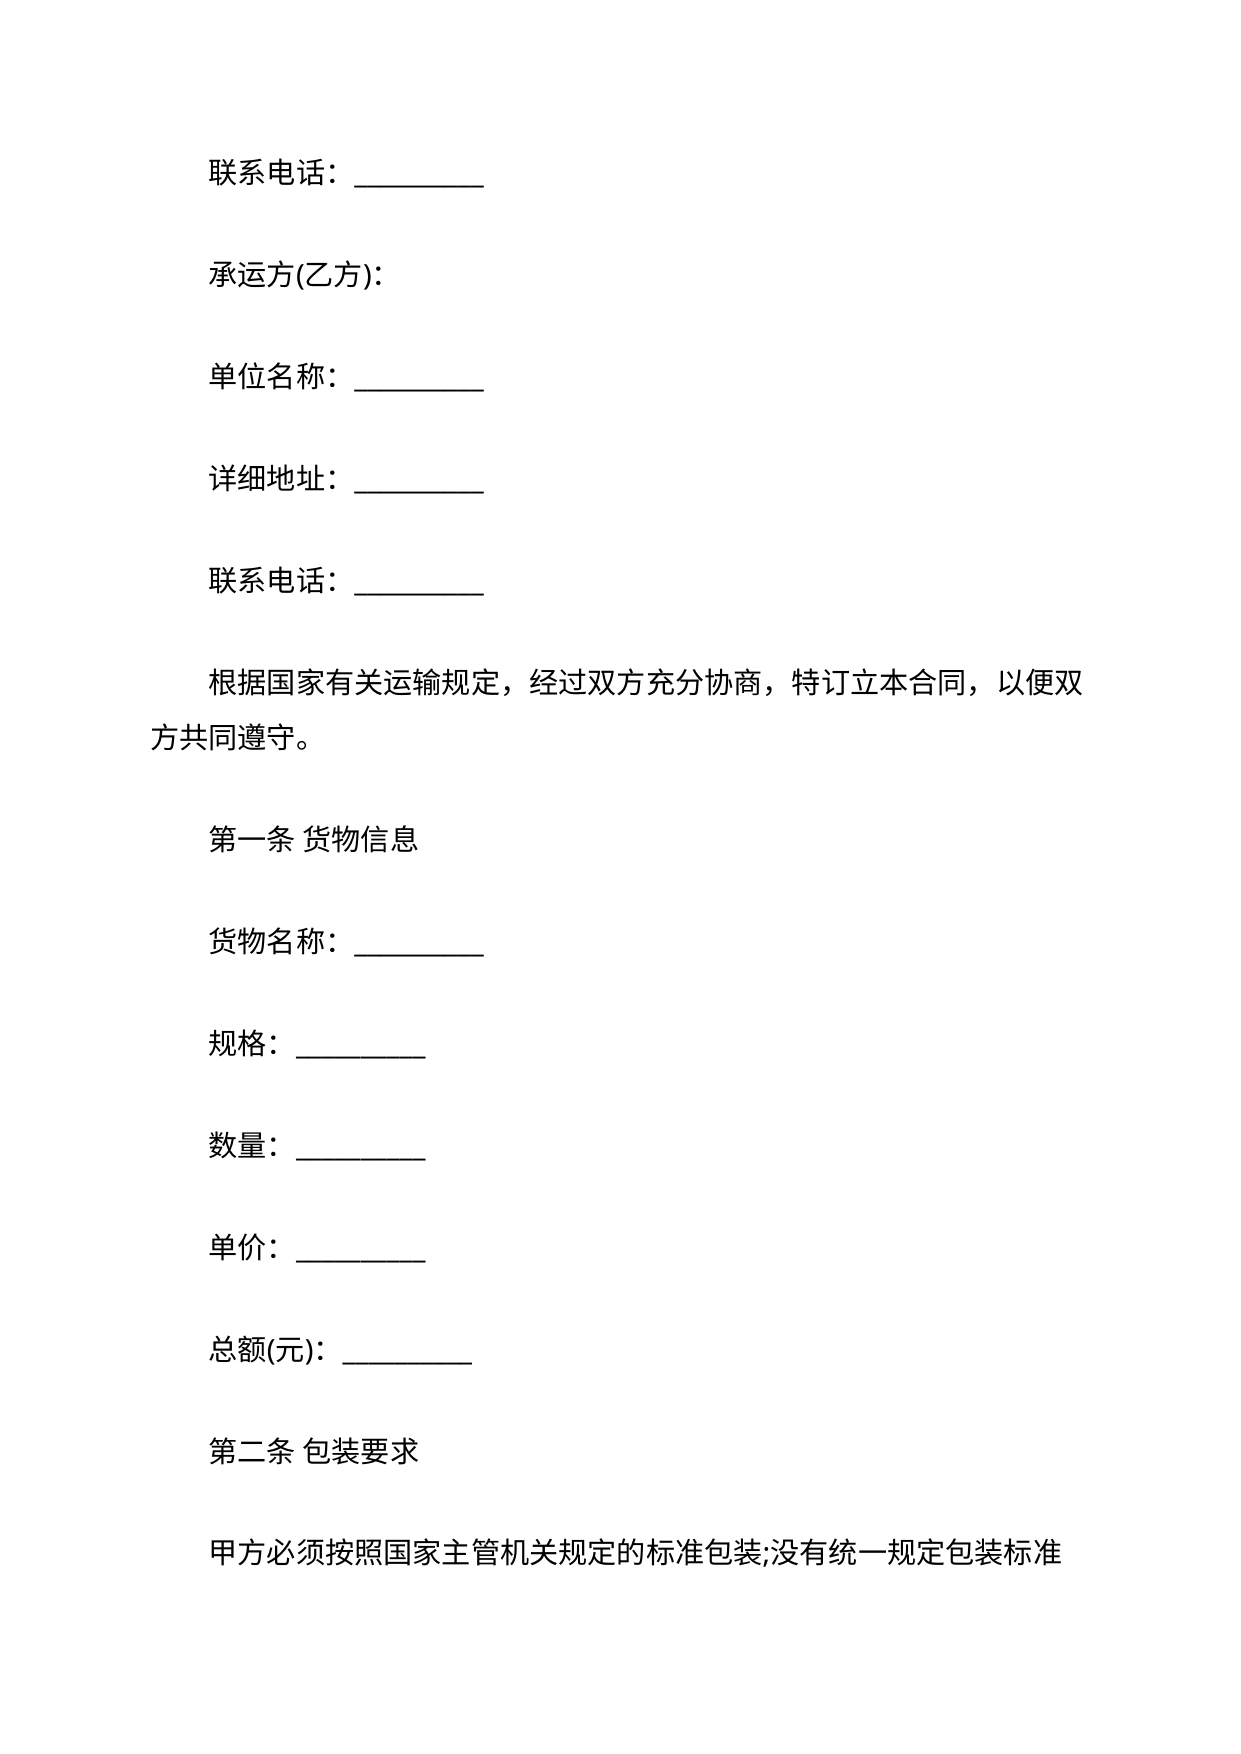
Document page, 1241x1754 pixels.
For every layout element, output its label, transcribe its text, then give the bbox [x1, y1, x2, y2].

text 根据国家有关运输规定，经过双方充分协商，特订立本合同，以便双方共同遵守。 [150, 660, 1090, 757]
text 单位名称：__________ [150, 354, 1090, 396]
text 数量：__________ [150, 1122, 1090, 1165]
text 承运方(乙方)： [150, 252, 1090, 294]
text 总额(元)：__________ [150, 1326, 1090, 1369]
text 规格：__________ [150, 1020, 1090, 1063]
text 第二条 包装要求 [150, 1428, 1090, 1471]
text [150, 1530, 1090, 1572]
text 货物名称：__________ [150, 918, 1090, 961]
text 第一条 货物信息 [150, 817, 1090, 859]
text 联系电话：__________ [150, 558, 1090, 600]
text 详细地址：__________ [150, 456, 1090, 498]
text 联系电话：__________ [150, 150, 1090, 192]
text 单价：__________ [150, 1224, 1090, 1267]
